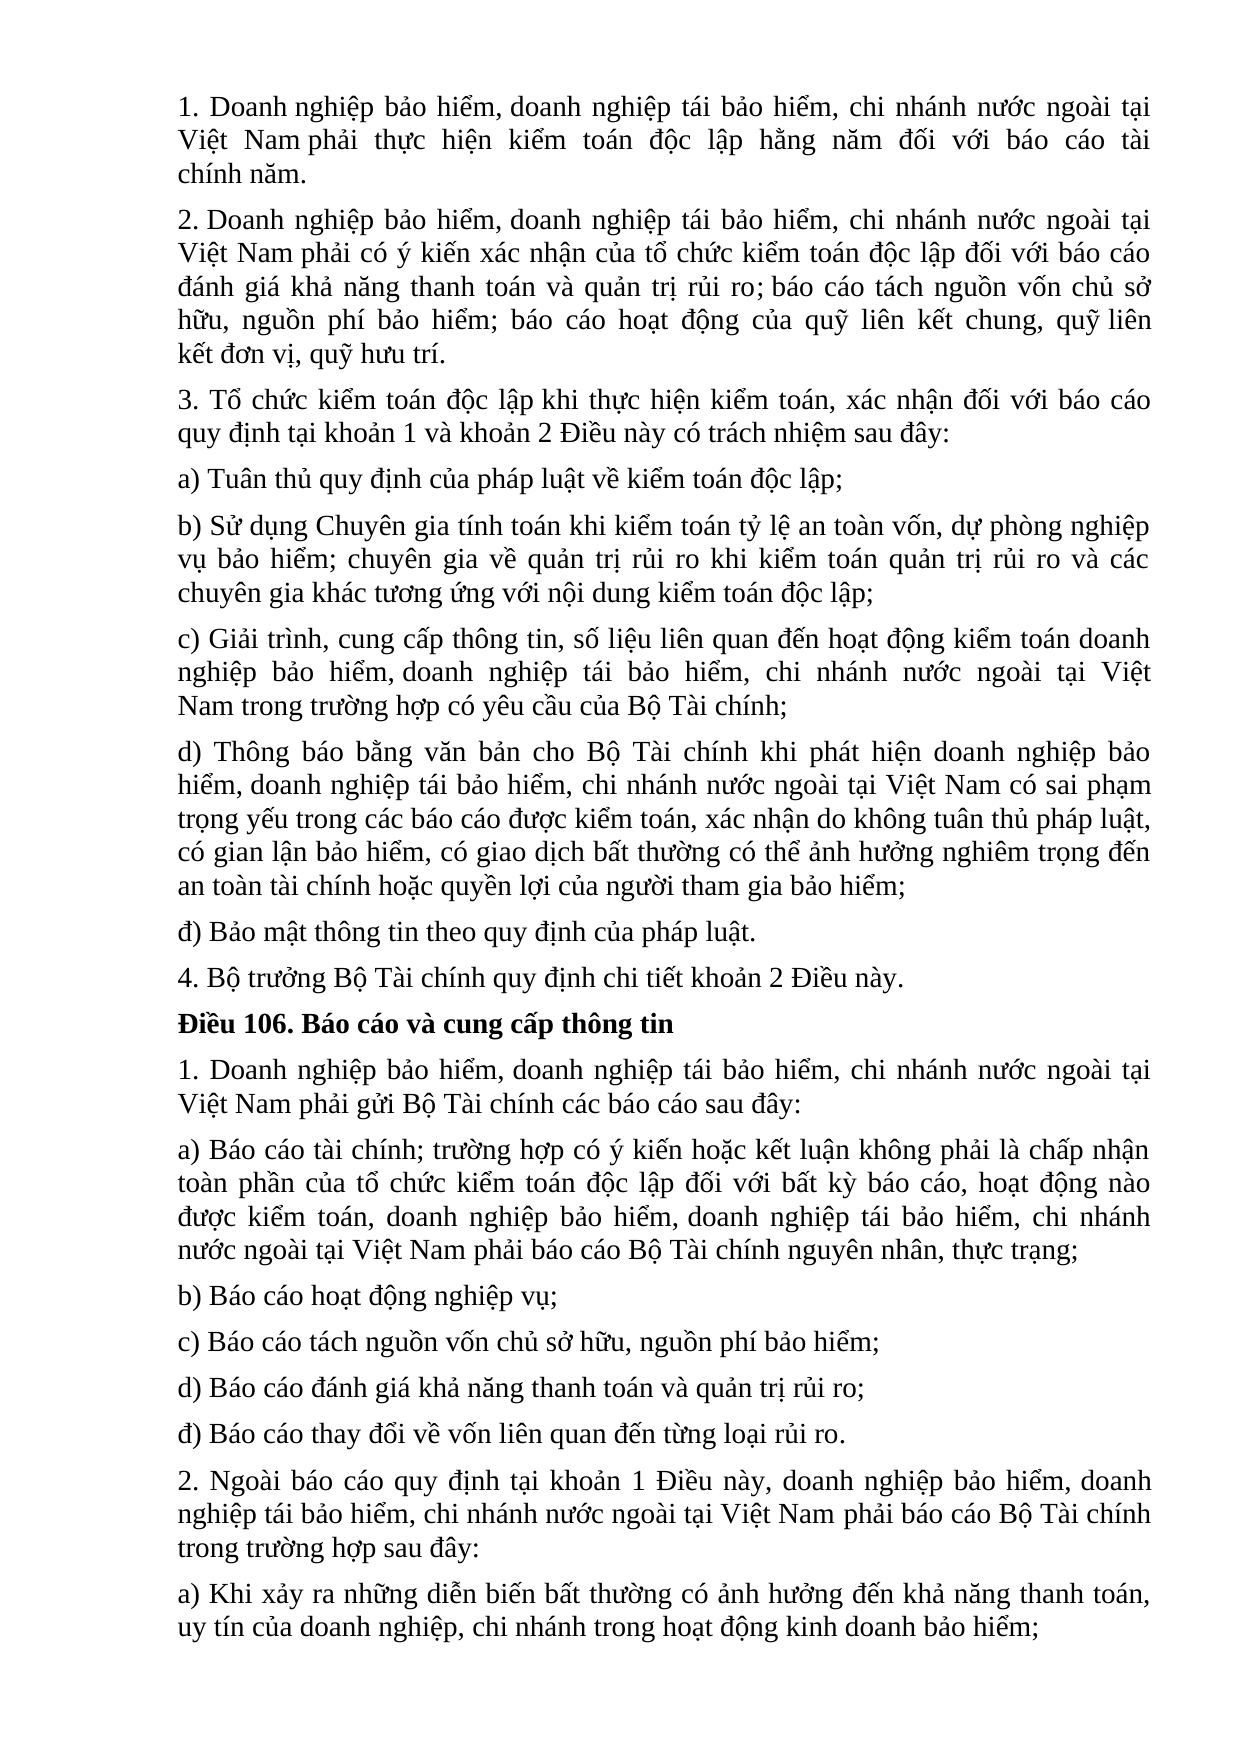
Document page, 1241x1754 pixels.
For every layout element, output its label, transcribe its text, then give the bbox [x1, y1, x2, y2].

text d) Báo cáo đánh giá khả năng thanh toán và quản trị rủi ro; [177, 1371, 1152, 1404]
text a) Khi xảy ra những diễn biến bất thường có ảnh hưởng đến khả năng thanh toán, uy tín của doanh nghiệp, chi nhánh trong hoạt động kinh doanh bảo hiểm; [177, 1576, 1152, 1643]
text c) Giải trình, cung cấp thông tin, số liệu liên quan đến hoạt động kiểm toán doanh nghiệp bảo hiểm, doanh nghiệp tái bảo hiểm, chi nhánh nước ngoài tại Việt Nam trong trường hợp có yêu cầu của Bộ Tài chính; [177, 621, 1152, 721]
text a) Báo cáo tài chính; trường hợp có ý kiến hoặc kết luận không phải là chấp nhận toàn phần của tổ chức kiểm toán độc lập đối với bất kỳ báo cáo, hoạt động nào được kiểm toán, doanh nghiệp bảo hiểm, doanh nghiệp tái bảo hiểm, chi nhánh nước ngoài tại Việt Nam phải báo cáo Bộ Tài chính nguyên nhân, thực trạng; [177, 1132, 1152, 1266]
text 1. Doanh nghiệp bảo hiểm, doanh nghiệp tái bảo hiểm, chi nhánh nước ngoài tại Việt Nam phải thực hiện kiểm toán độc lập hằng năm đối với báo cáo tài chính năm. [177, 89, 1152, 189]
text 2. Ngoài báo cáo quy định tại khoản 1 Điều này, doanh nghiệp bảo hiểm, doanh nghiệp tái bảo hiểm, chi nhánh nước ngoài tại Việt Nam phải báo cáo Bộ Tài chính trong trường hợp sau đây: [177, 1463, 1152, 1563]
text đ) Báo cáo thay đổi về vốn liên quan đến từng loại rủi ro. [177, 1417, 1152, 1450]
text 2. Doanh nghiệp bảo hiểm, doanh nghiệp tái bảo hiểm, chi nhánh nước ngoài tại Việt Nam phải có ý kiến xác nhận của tổ chức kiểm toán độc lập đối với báo cáo đánh giá khả năng thanh toán và quản trị rủi ro; báo cáo tách nguồn vốn chủ sở hữu, nguồn phí bảo hiểm; báo cáo hoạt động của quỹ liên kết chung, quỹ liên kết đơn vị, quỹ hưu trí. [177, 202, 1152, 369]
text 4. Bộ trưởng Bộ Tài chính quy định chi tiết khoản 2 Điều này. [177, 960, 1152, 994]
text đ) Bảo mật thông tin theo quy định của pháp luật. [177, 914, 1152, 948]
text c) Báo cáo tách nguồn vốn chủ sở hữu, nguồn phí bảo hiểm; [177, 1324, 1152, 1358]
text 1. Doanh nghiệp bảo hiểm, doanh nghiệp tái bảo hiểm, chi nhánh nước ngoài tại Việt Nam phải gửi Bộ Tài chính các báo cáo sau đây: [177, 1052, 1152, 1119]
text 3. Tổ chức kiểm toán độc lập khi thực hiện kiểm toán, xác nhận đối với báo cáo quy định tại khoản 1 và khoản 2 Điều này có trách nhiệm sau đây: [177, 382, 1152, 449]
text Điều 106. Báo cáo và cung cấp thông tin [177, 1006, 1152, 1040]
text a) Tuân thủ quy định của pháp luật về kiểm toán độc lập; [177, 462, 1152, 495]
text b) Sử dụng Chuyên gia tính toán khi kiểm toán tỷ lệ an toàn vốn, dự phòng nghiệp vụ bảo hiểm; chuyên gia về quản trị rủi ro khi kiểm toán quản trị rủi ro và các chuyên gia khác tương ứng với nội dung kiểm toán độc lập; [177, 508, 1152, 608]
text b) Báo cáo hoạt động nghiệp vụ; [177, 1278, 1152, 1312]
text d) Thông báo bằng văn bản cho Bộ Tài chính khi phát hiện doanh nghiệp bảo hiểm, doanh nghiệp tái bảo hiểm, chi nhánh nước ngoài tại Việt Nam có sai phạm trọng yếu trong các báo cáo được kiểm toán, xác nhận do không tuân thủ pháp luật, có gian lận bảo hiểm, có giao dịch bất thường có thể ảnh hưởng nghiêm trọng đến an toàn tài chính hoặc quyền lợi của người tham gia bảo hiểm; [177, 734, 1152, 902]
